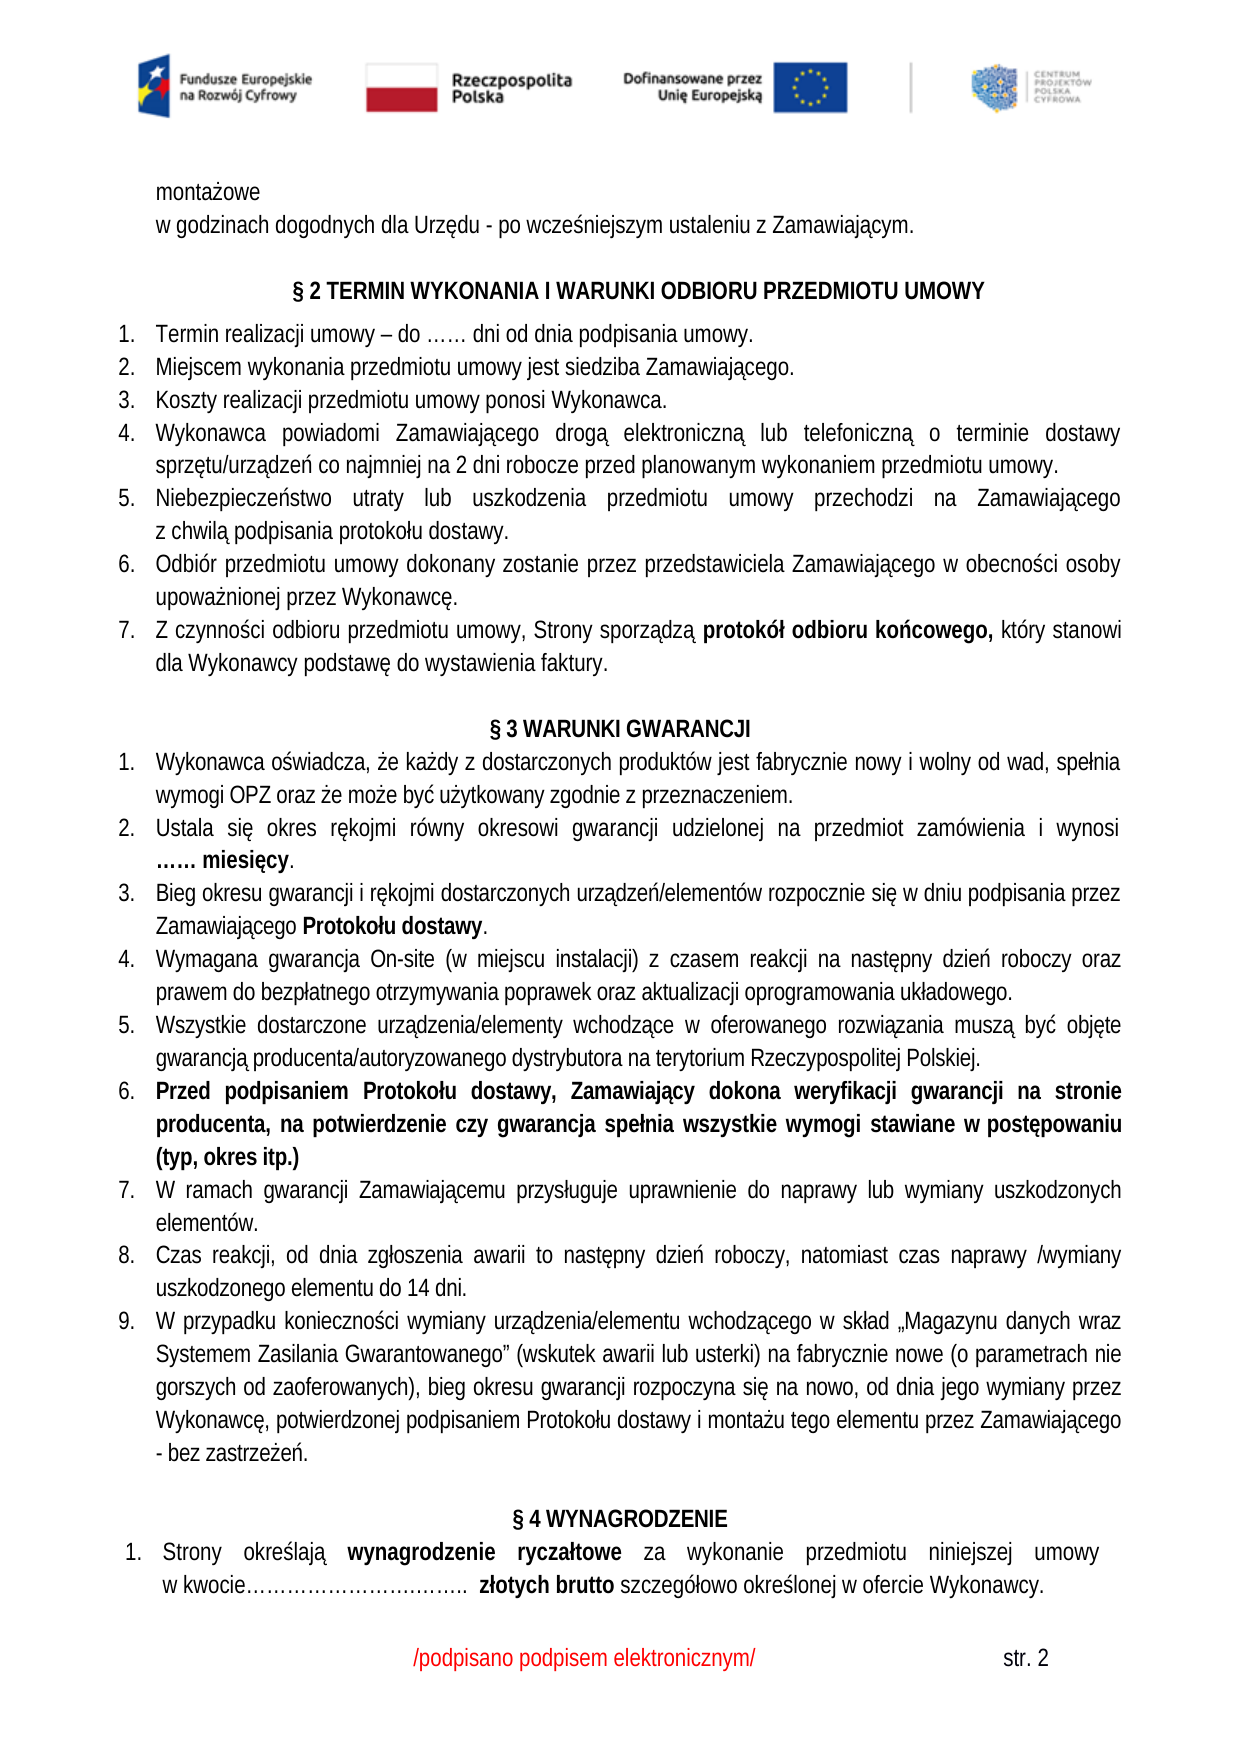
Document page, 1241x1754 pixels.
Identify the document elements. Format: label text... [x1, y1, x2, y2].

list Miejscem wykonania przedmiotu umowy jest siedziba Zamawiającego. [118, 352, 1122, 380]
picture [118, 33, 1123, 139]
list Odbiór przedmiotu umowy dokonany zostanie przez przedstawiciela Zamawiającego w obecności osoby upoważnionej przez Wykonawcę. [118, 549, 1122, 611]
list Termin realizacji umowy – do …… dni od dnia podpisania umowy. [118, 319, 1122, 347]
list Koszty realizacji przedmiotu umowy ponosi Wykonawca. [118, 385, 1122, 413]
list Wykonawca powiadomi Zamawiającego drogą elektroniczną lub telefoniczną o terminie dostawy sprzętu/urządzeń co najmniej na 2 dni robocze przed planowanym wykonaniem przedmiotu umowy. [118, 418, 1122, 479]
list Strony określają wynagrodzenie ryczałtowe za wykonanie przedmiotu niniejszej umowy w kwocie…………………….…….. złotych brutto szczegółowo określonej w ofercie Wykonawcy. [125, 1537, 1122, 1598]
list Bieg okresu gwarancji i rękojmi dostarczonych urządzeń/elementów rozpocznie się w dniu podpisania przez Zamawiającego Protokołu dostawy. [118, 878, 1122, 940]
list W ramach gwarancji Zamawiającemu przysługuje uprawnienie do naprawy lub wymiany uszkodzonych elementów. [118, 1175, 1122, 1236]
list Z czynności odbioru przedmiotu umowy, Strony sporządzą protokół odbioru końcowego, który stanowi dla Wykonawcy podstawę do wystawienia faktury. [118, 615, 1122, 677]
list W przypadku konieczności wymiany urządzenia/elementu wchodzącego w skład „Magazynu danych wraz Systemem Zasilania Gwarantowanego” (wskutek awarii lub usterki) na fabrycznie nowe (o parametrach nie gorszych od zaoferowanych), bieg okresu gwarancji rozpoczyna się na nowo, od dnia jego wymiany przez Wykonawcę, potwierdzonej podpisaniem Protokołu dostawy i montażu tego elementu przez Zamawiającego - bez zastrzeżeń. [118, 1306, 1122, 1467]
text § 3 WARUNKI GWARANCJI [118, 714, 1122, 742]
list Wszystkie dostarczone urządzenia/elementy wchodzące w oferowanego rozwiązania muszą być objęte gwarancją producenta/autoryzowanego dystrybutora na terytorium Rzeczypospolitej Polskiej. [118, 1010, 1122, 1072]
list Czas reakcji, od dnia zgłoszenia awarii to następny dzień roboczy, natomiast czas naprawy /wymiany uszkodzonego elementu do 14 dni. [118, 1241, 1122, 1302]
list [118, 177, 1122, 239]
list § 2 TERMIN WYKONANIA I WARUNKI ODBIORU PRZEDMIOTU UMOWY [156, 276, 1122, 304]
list Ustala się okres rękojmi równy okresowi gwarancji udzielonej na przedmiot zamówienia i wynosi …… miesięcy. [118, 813, 1122, 874]
list Wykonawca oświadcza, że każdy z dostarczonych produktów jest fabrycznie nowy i wolny od wad, spełnia wymogi OPZ oraz że może być użytkowany zgodnie z przeznaczeniem. [118, 747, 1122, 808]
list Wymagana gwarancja On-site (w miejscu instalacji) z czasem reakcji na następny dzień roboczy oraz prawem do bezpłatnego otrzymywania poprawek oraz aktualizacji oprogramowania układowego. [118, 944, 1122, 1006]
list Przed podpisaniem Protokołu dostawy, Zamawiający dokona weryfikacji gwarancji na stronie producenta, na potwierdzenie czy gwarancja spełnia wszystkie wymogi stawiane w postępowaniu (typ, okres itp.) [118, 1076, 1122, 1170]
list Niebezpieczeństwo utraty lub uszkodzenia przedmiotu umowy przechodzi na Zamawiającego z chwilą podpisania protokołu dostawy. [118, 483, 1122, 545]
text § 4 WYNAGRODZENIE [118, 1504, 1122, 1532]
